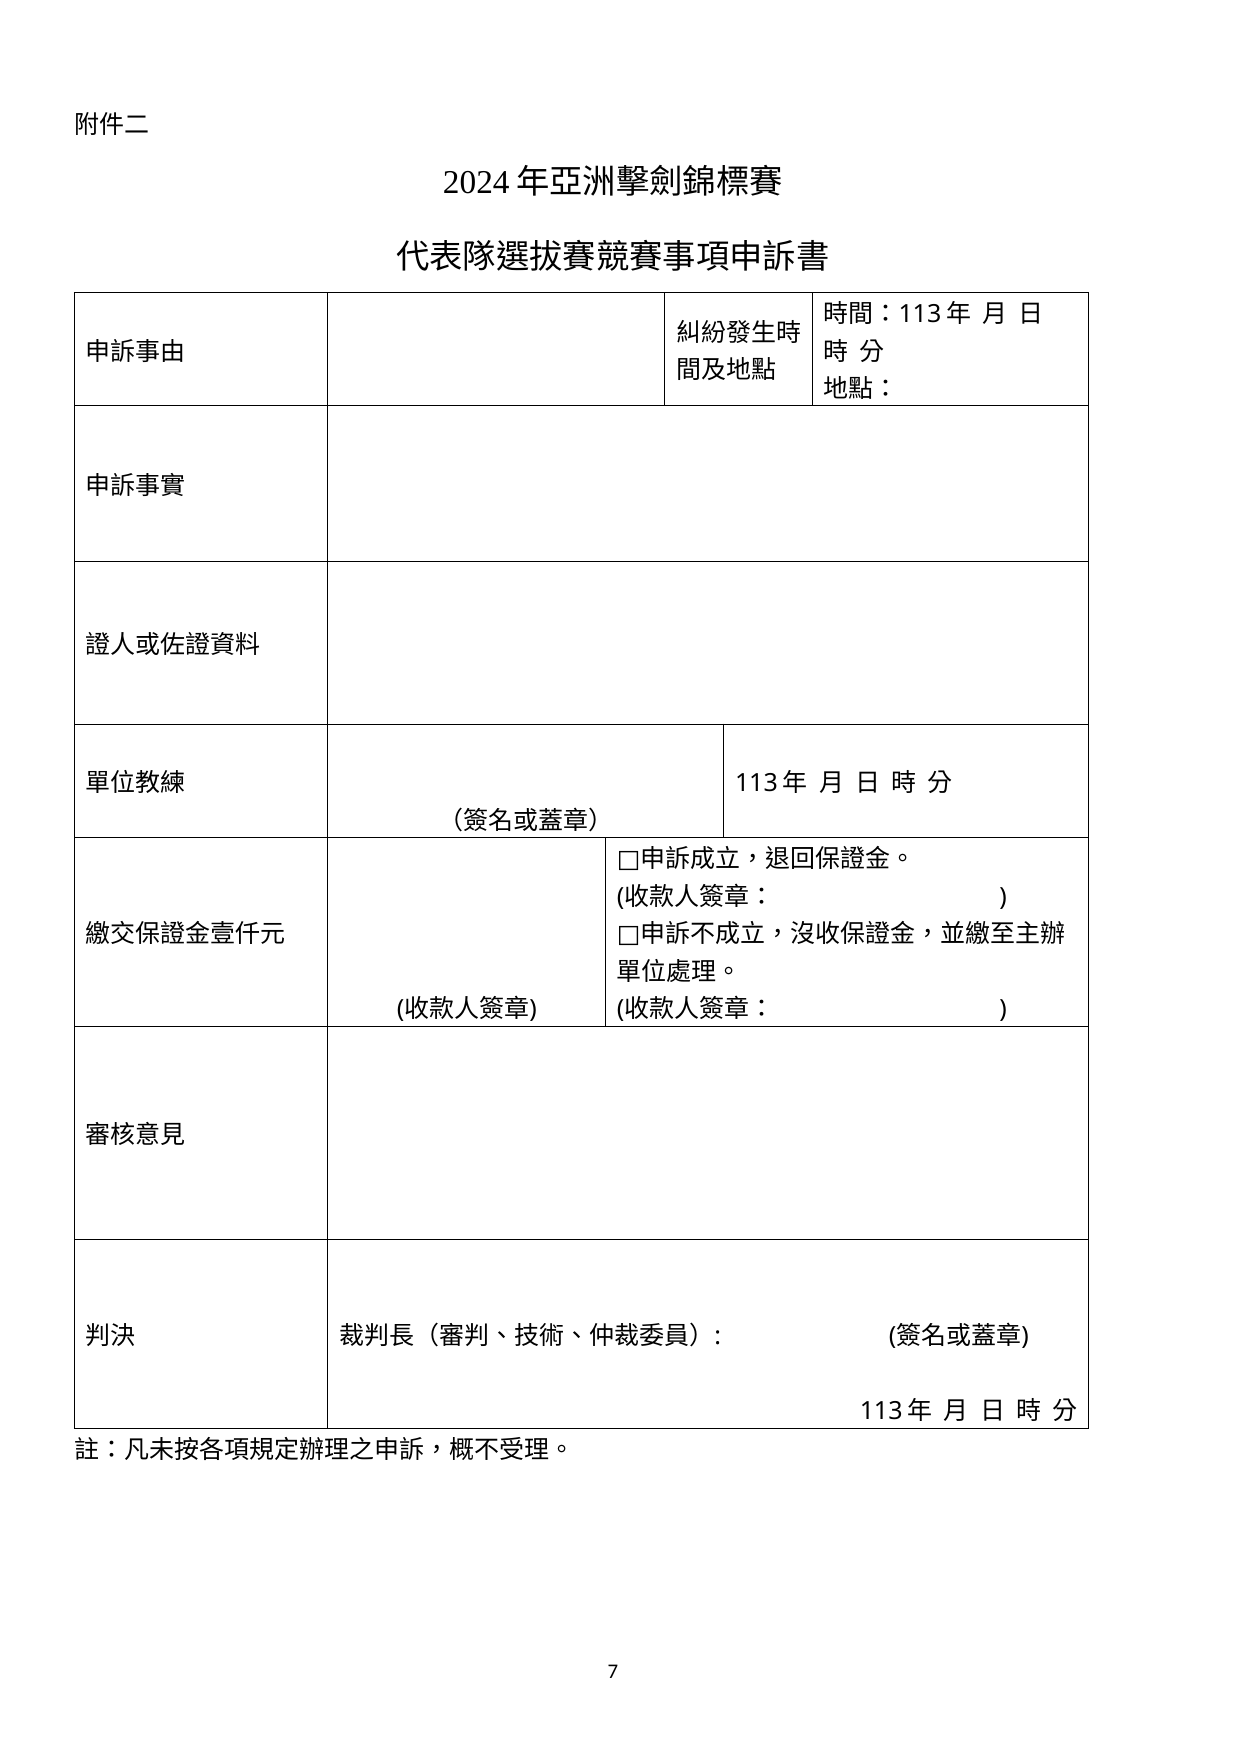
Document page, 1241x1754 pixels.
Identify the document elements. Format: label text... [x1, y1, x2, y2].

table_cell (收款人簽章) [328, 838, 605, 1026]
table_cell □申訴成立，退回保證金。 (收款人簽章： ) □申訴不成立，沒收保證金，並繳至主辦單位處理。 (收款人簽章： ) [606, 838, 1088, 1026]
table_cell 繳交保證金壹仟元 [75, 838, 327, 1026]
table_header 糾紛發生時間及地點 [665, 293, 812, 405]
table_cell 113年 月 日 時 分 [724, 725, 1088, 837]
table_header 申訴事由 [75, 293, 327, 405]
table_header [328, 293, 664, 405]
table_cell [328, 406, 1088, 561]
table_header 時間：113年 月 日 時 分 地點： [813, 293, 1088, 405]
text 附件二 [74, 104, 1152, 142]
table_cell 裁判長（審判、技術、仲裁委員）: (簽名或蓋章) 113年 月 日 時 分 [328, 1240, 1088, 1427]
table_cell 判決 [75, 1240, 327, 1427]
table_cell 證人或佐證資料 [75, 562, 327, 723]
text 代表隊選拔賽競賽事項申訴書 [74, 217, 1152, 292]
text 註：凡未按各項規定辦理之申訴，概不受理。 [74, 1428, 1152, 1466]
table_cell 申訴事實 [75, 406, 327, 561]
text 2024年亞洲擊劍錦標賽 [74, 142, 1152, 217]
table_cell （簽名或蓋章） [328, 725, 723, 837]
table_cell 單位教練 [75, 725, 327, 837]
table_cell [328, 1027, 1088, 1239]
table_cell [328, 562, 1088, 723]
table_cell 審核意見 [75, 1027, 327, 1239]
